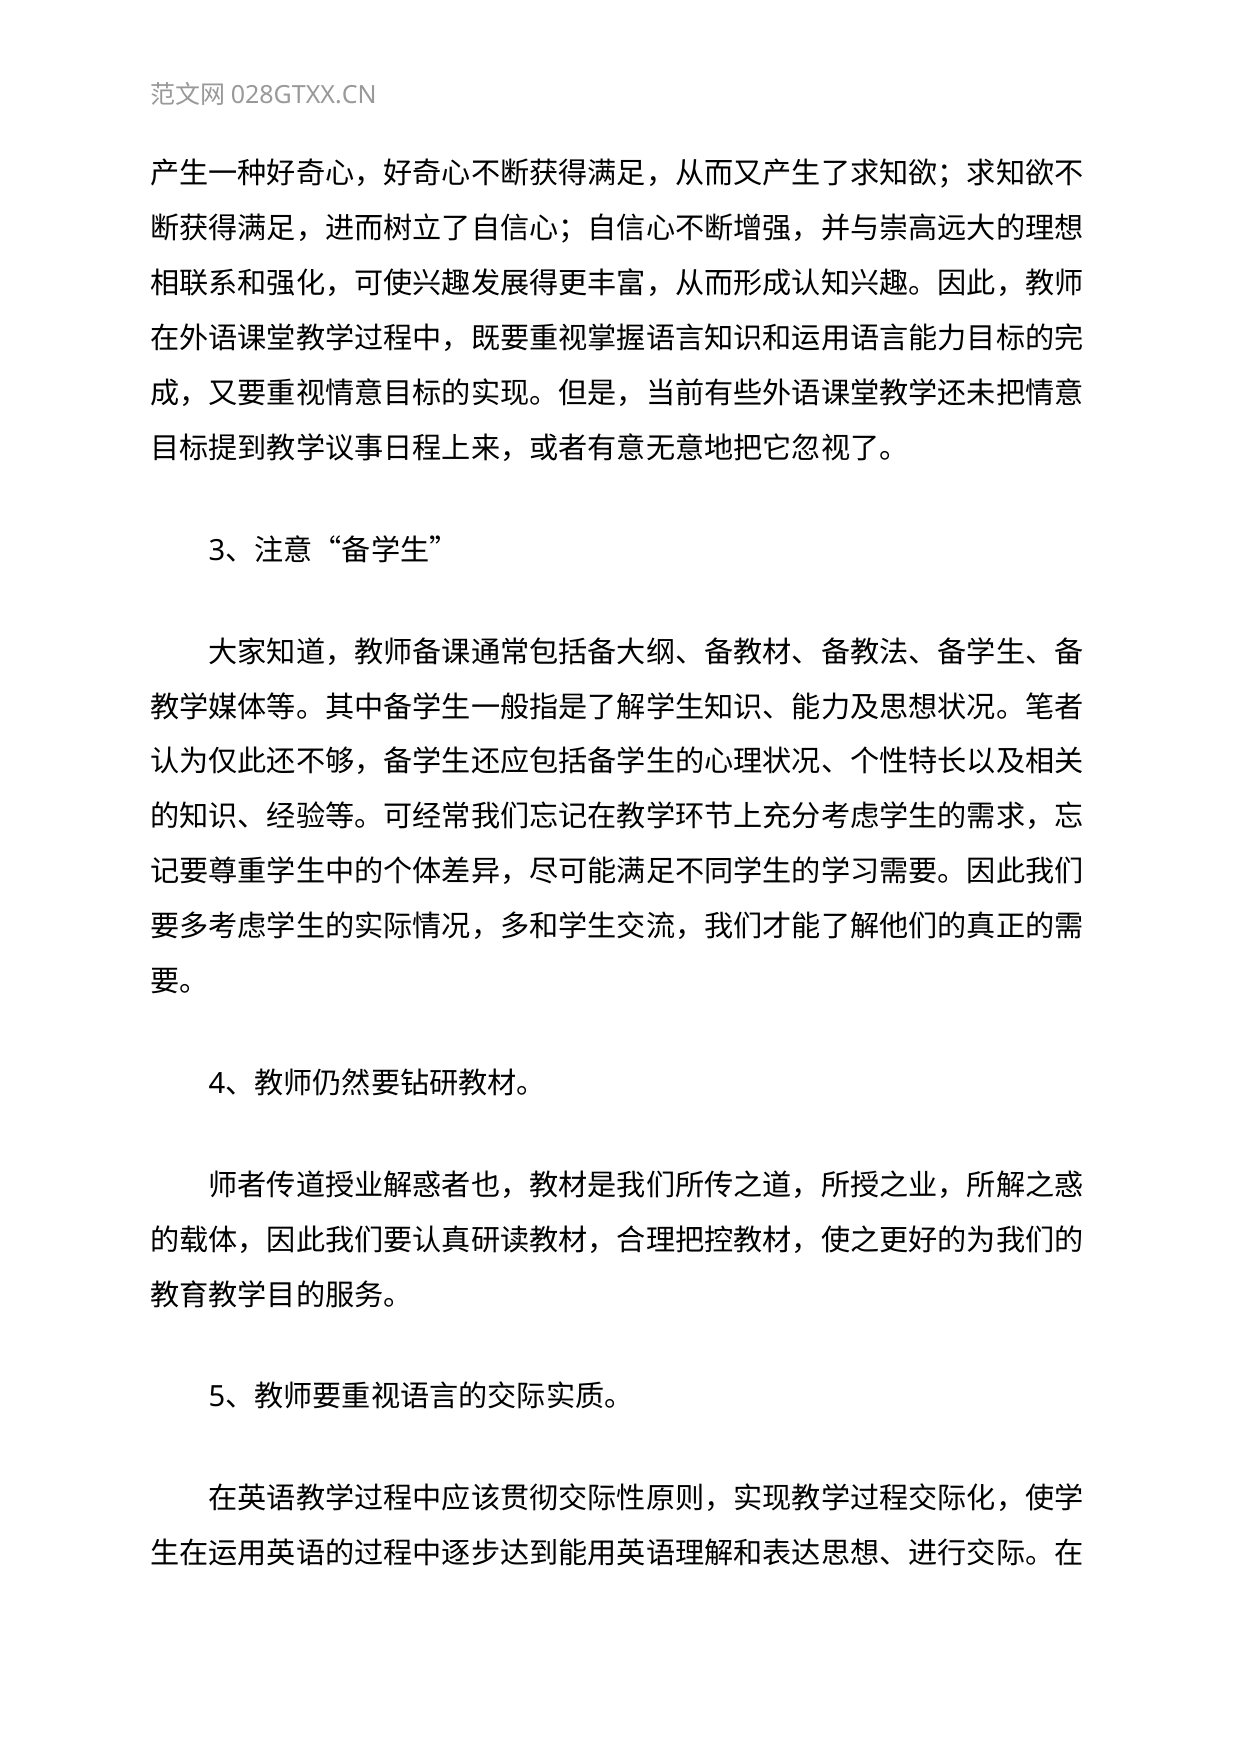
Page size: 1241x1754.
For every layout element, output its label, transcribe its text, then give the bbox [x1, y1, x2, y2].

text 4、教师仍然要钻研教材。 [150, 1059, 1090, 1102]
text 师者传道授业解惑者也，教材是我们所传之道，所授之业，所解之惑的载体，因此我们要认真研读教材，合理把控教材，使之更好的为我们的教育教学目的服务。 [150, 1161, 1090, 1313]
text 5、教师要重视语言的交际实质。 [150, 1373, 1090, 1415]
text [150, 1475, 1090, 1572]
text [150, 150, 1090, 467]
text 3、注意“备学生” [150, 526, 1090, 569]
text 大家知道，教师备课通常包括备大纲、备教材、备教法、备学生、备教学媒体等。其中备学生一般指是了解学生知识、能力及思想状况。笔者认为仅此还不够，备学生还应包括备学生的心理状况、个性特长以及相关的知识、经验等。可经常我们忘记在教学环节上充分考虑学生的需求，忘记要尊重学生中的个体差异，尽可能满足不同学生的学习需要。因此我们要多考虑学生的实际情况，多和学生交流，我们才能了解他们的真正的需要。 [150, 628, 1090, 1000]
